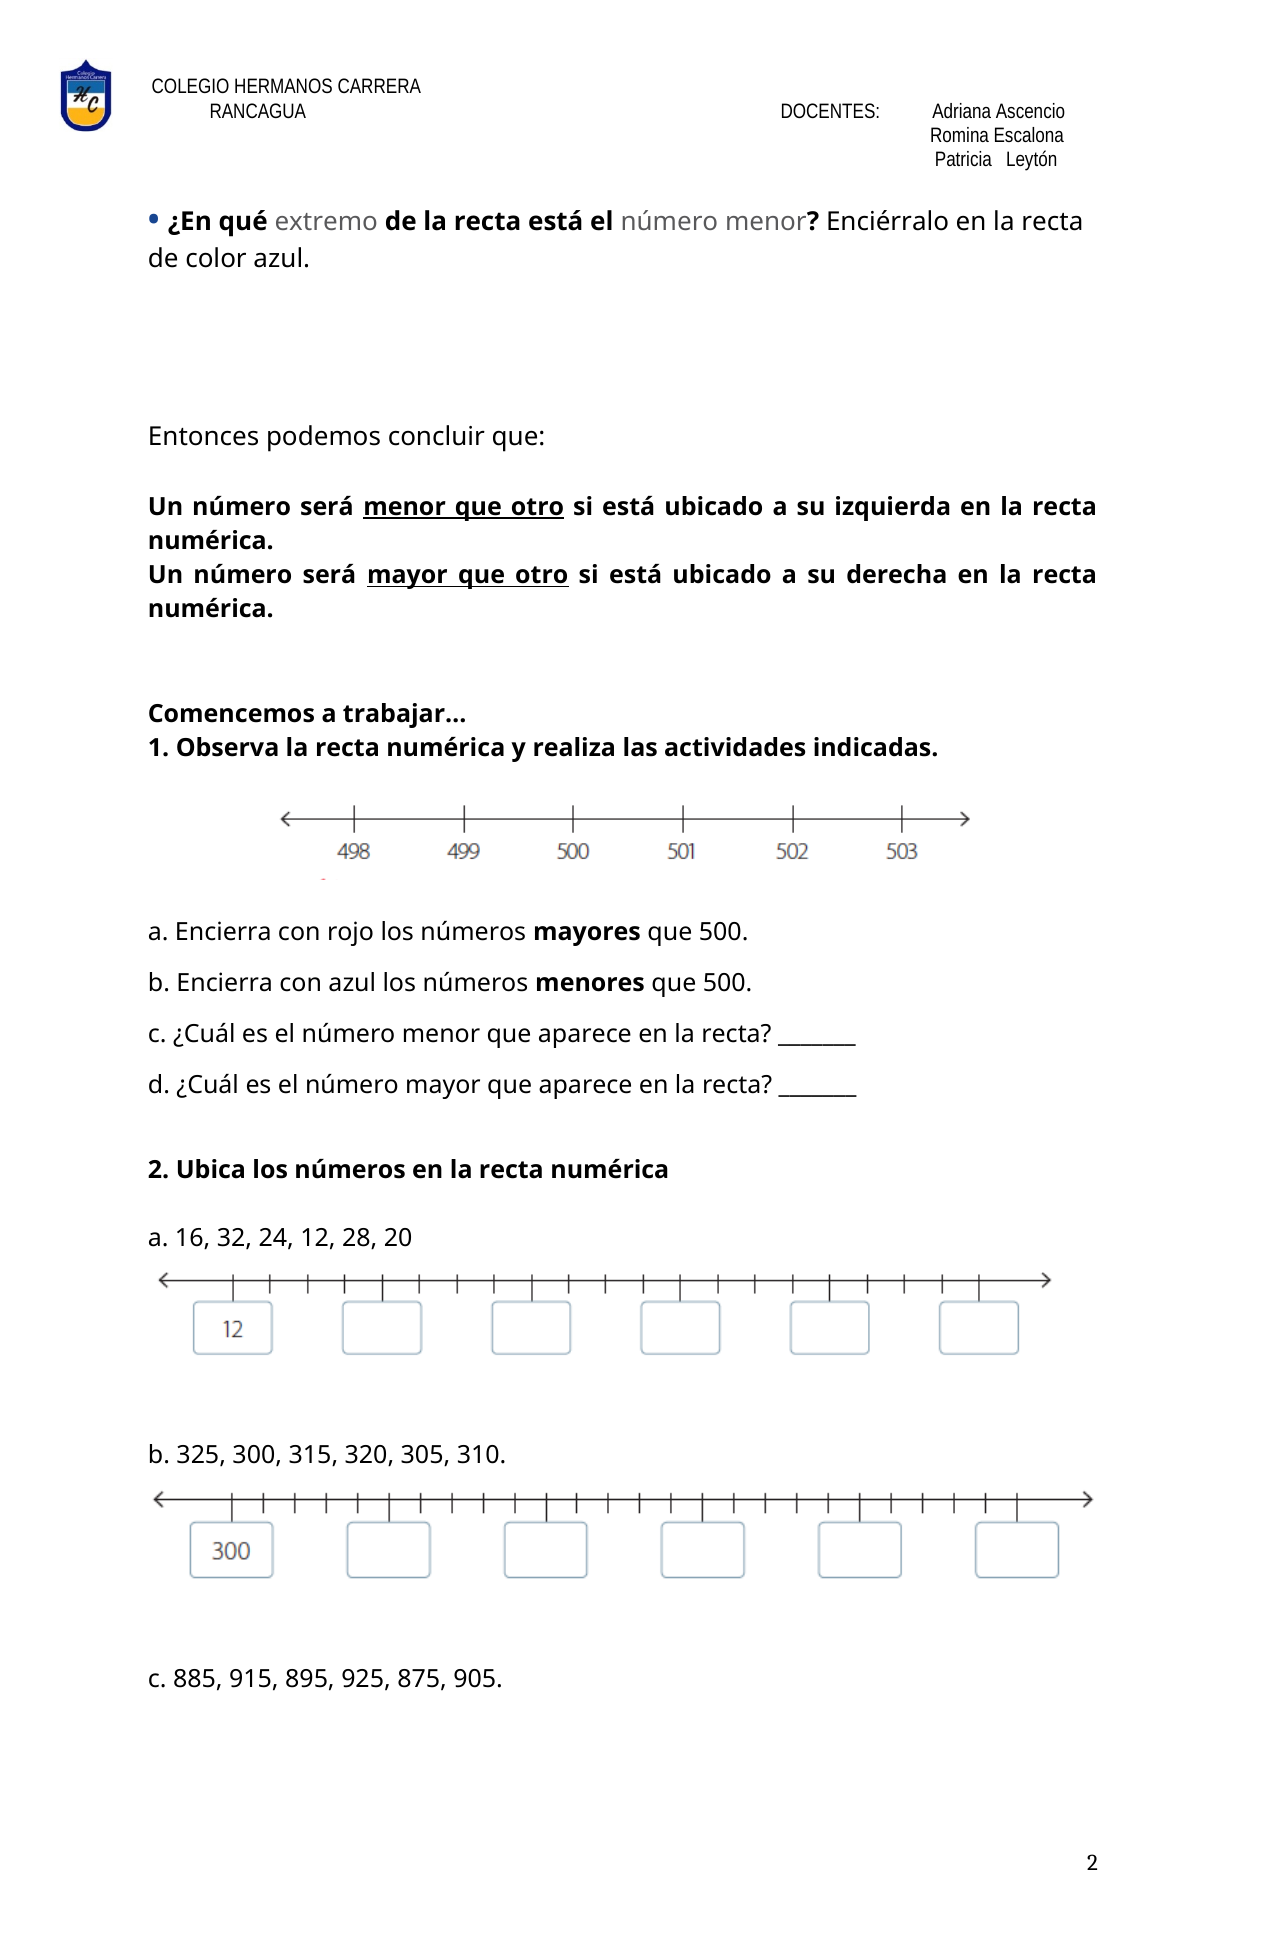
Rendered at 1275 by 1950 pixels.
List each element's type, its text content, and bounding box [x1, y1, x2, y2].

text b. 325, 300, 315, 320, 305, 310. [148, 1437, 1098, 1471]
text Un número será menor que otro si está ubicado a su izquierda en la recta numérica. [148, 488, 1098, 557]
picture [147, 798, 1096, 880]
text 1. Observa la recta numérica y realiza las actividades indicadas. [148, 730, 1098, 764]
picture [147, 1489, 1098, 1590]
text a. 16, 32, 24, 12, 28, 20 [148, 1220, 1098, 1254]
text c. 885, 915, 895, 925, 875, 905. [148, 1660, 1098, 1694]
text c. ¿Cuál es el número menor que aparece en la recta? _______ [148, 1016, 1098, 1050]
text a. Encierra con rojo los números mayores que 500. [148, 914, 1098, 948]
text Entonces podemos concluir que: [148, 417, 1098, 453]
text • ¿En qué extremo de la recta está el número menor? Enciérralo en la recta de color azul. [148, 197, 1098, 275]
text Un número será mayor que otro si está ubicado a su derecha en la recta numérica. [148, 557, 1098, 625]
text b. Encierra con azul los números menores que 500. [148, 965, 1098, 999]
text 2. Ubica los números en la recta numérica [148, 1152, 1098, 1186]
text Comencemos a trabajar… [148, 696, 1098, 730]
picture [147, 1272, 1098, 1366]
text d. ¿Cuál es el número mayor que aparece en la recta? _______ [148, 1067, 1098, 1101]
picture [58, 58, 113, 132]
